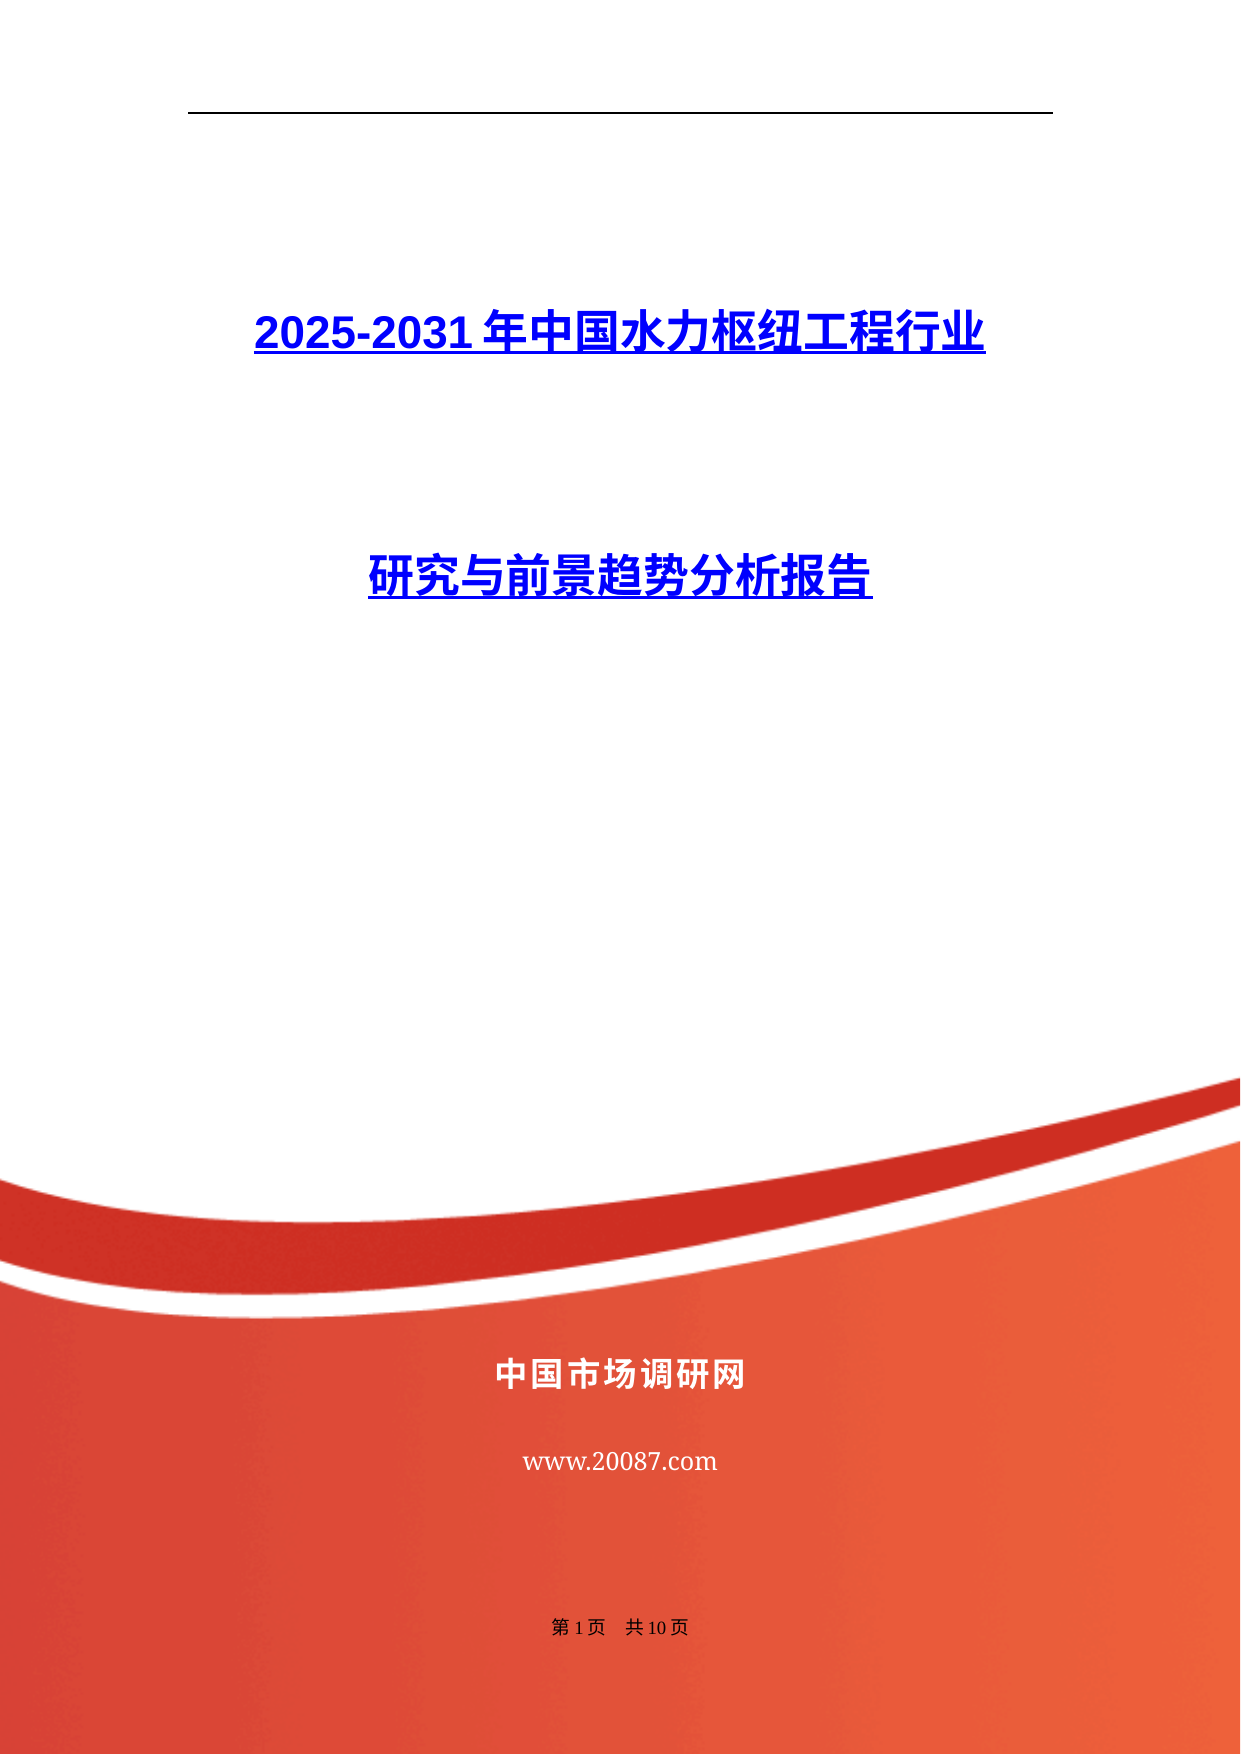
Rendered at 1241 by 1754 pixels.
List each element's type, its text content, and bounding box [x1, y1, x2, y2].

text www.20087.com [187, 1428, 1053, 1493]
table_header 2025-2031年中国水力枢纽工程行业研究与前景趋势分析报告 [188, 207, 1053, 773]
subtitle 中国市场调研网 [187, 1339, 1053, 1404]
picture [0, 1006, 1241, 1754]
